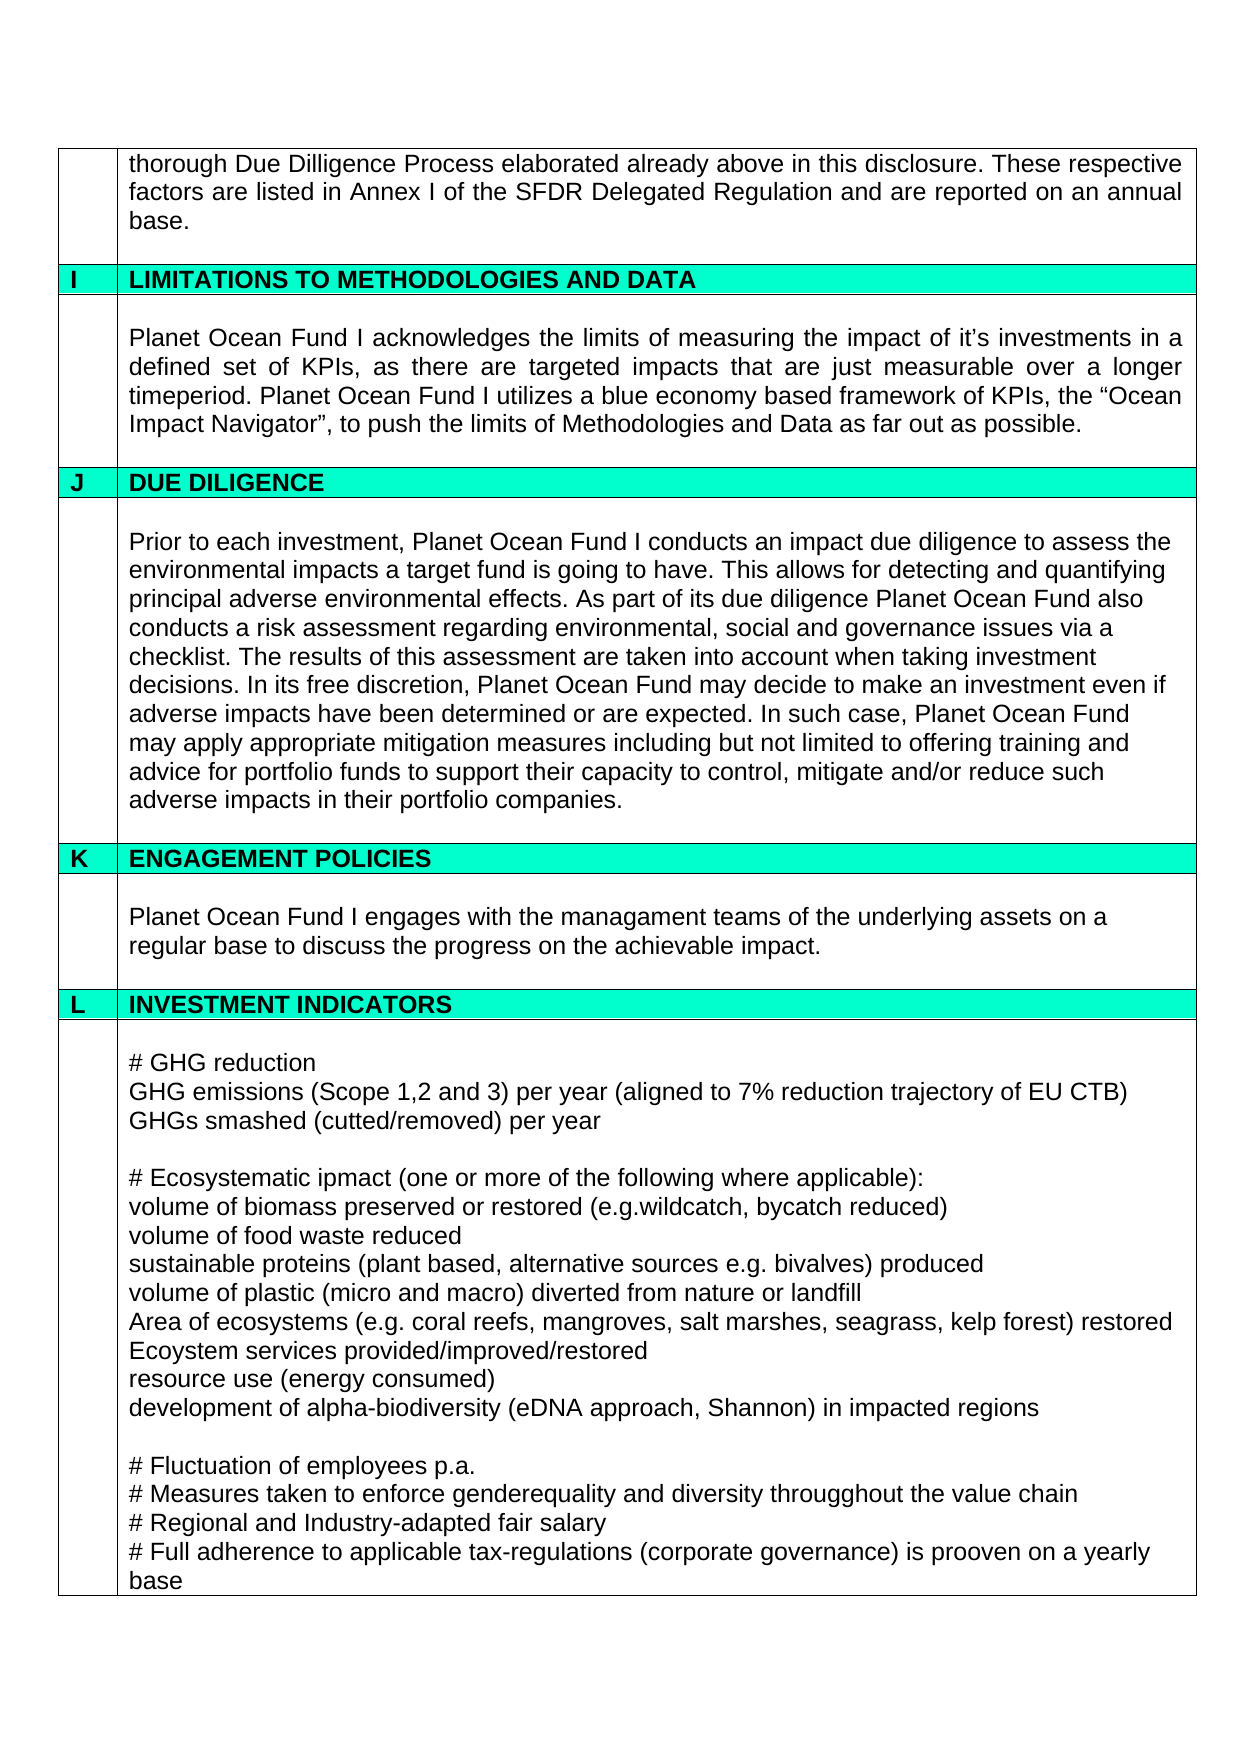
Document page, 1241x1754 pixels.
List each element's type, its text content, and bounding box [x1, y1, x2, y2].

table_cell L [59, 990, 117, 1018]
table_cell K [59, 844, 117, 873]
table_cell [118, 1020, 1196, 1594]
table_cell Planet Ocean Fund I engages with the managament teams of the underlying assets on a regular base to discuss the progress on the achievable impact. [118, 874, 1196, 989]
table_cell J [59, 468, 117, 497]
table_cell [118, 149, 1196, 264]
table_cell [59, 874, 117, 989]
table_cell DUE DILIGENCE [118, 468, 1196, 497]
table_cell Planet Ocean Fund I acknowledges the limits of measuring the impact of it’s investments in a defined set of KPIs, as there are targeted impacts that are just measurable over a longer timeperiod. Planet Ocean Fund I utilizes a blue economy based framework of KPIs, the “Ocean Impact Navigator”, to push the limits of Methodologies and Data as far out as possible. [118, 295, 1196, 467]
table_cell [59, 1020, 117, 1594]
table_cell Prior to each investment, Planet Ocean Fund I conducts an impact due diligence to assess the environmental impacts a target fund is going to have. This allows for detecting and quantifying principal adverse environmental effects. As part of its due diligence Planet Ocean Fund also conducts a risk assessment regarding environmental, social and governance issues via a checklist. The results of this assessment are taken into account when taking investment decisions. In its free discretion, Planet Ocean Fund may decide to make an investment even if adverse impacts have been determined or are expected. In such case, Planet Ocean Fund may apply appropriate mitigation measures including but not limited to offering training and advice for portfolio funds to support their capacity to control, mitigate and/or reduce such adverse impacts in their portfolio companies. [118, 498, 1196, 843]
table_cell [59, 498, 117, 843]
table_cell I [59, 265, 117, 293]
table_cell [59, 295, 117, 467]
table_cell INVESTMENT INDICATORS [118, 990, 1196, 1018]
table_cell ENGAGEMENT POLICIES [118, 844, 1196, 873]
table_cell LIMITATIONS TO METHODOLOGIES AND DATA [118, 265, 1196, 293]
table_cell [59, 149, 117, 264]
